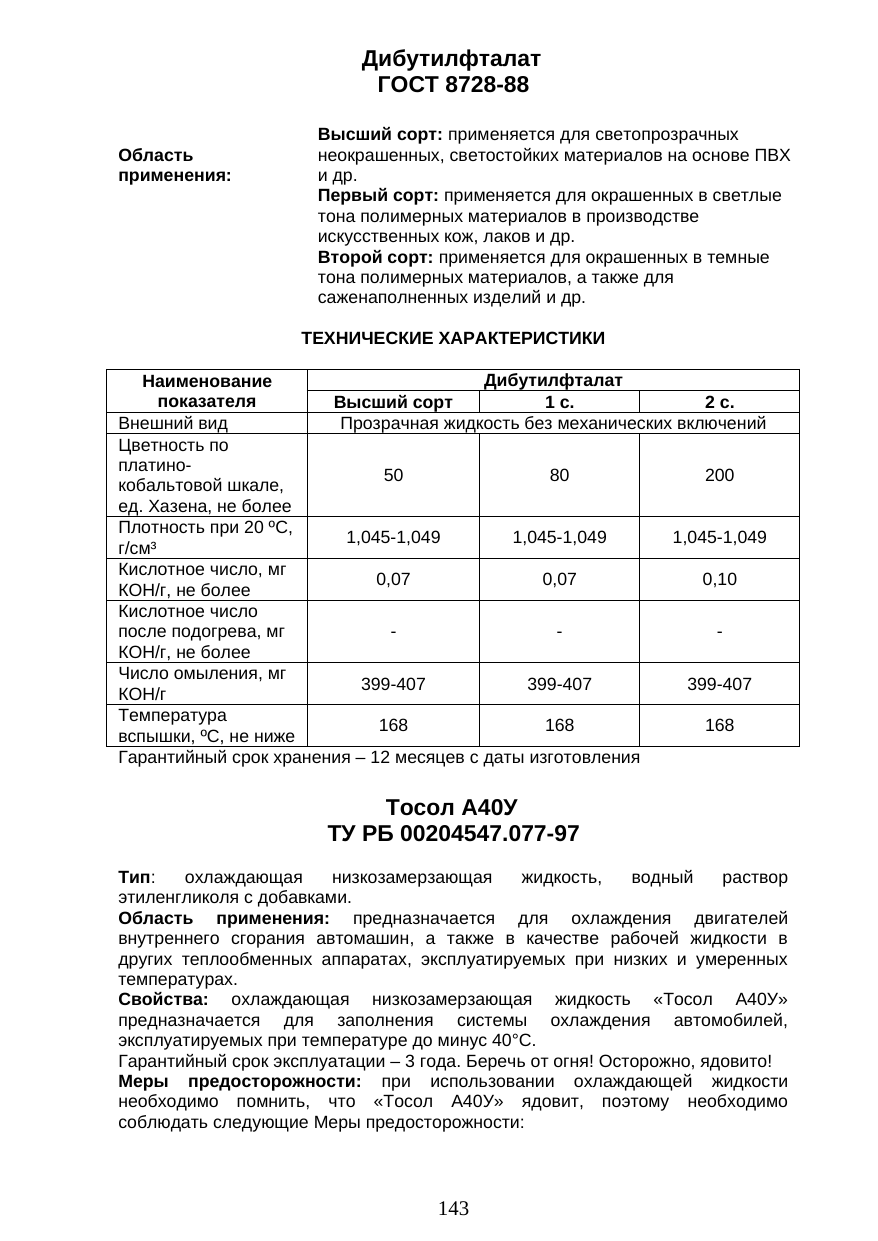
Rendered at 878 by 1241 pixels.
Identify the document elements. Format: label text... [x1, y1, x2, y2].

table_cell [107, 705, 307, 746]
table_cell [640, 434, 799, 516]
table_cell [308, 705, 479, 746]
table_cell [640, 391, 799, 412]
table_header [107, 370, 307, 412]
subtitle Тосол А40У [118, 793, 785, 820]
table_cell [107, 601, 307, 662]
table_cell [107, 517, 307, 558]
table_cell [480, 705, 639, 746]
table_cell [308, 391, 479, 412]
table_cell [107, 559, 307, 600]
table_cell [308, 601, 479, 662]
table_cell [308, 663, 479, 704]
text Меры предосторожности: при использовании охлаждающей жидкости необходимо помнить, что «Тосол А40У» ядовит, поэтому необходимо соблюдать следующие Меры предосторожности: [118, 1071, 788, 1132]
subtitle Дибутилфталат [118, 45, 785, 71]
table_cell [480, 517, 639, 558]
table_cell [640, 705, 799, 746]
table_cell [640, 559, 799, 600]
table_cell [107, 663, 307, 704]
text ТЕХНИЧЕСКИЕ ХАРАКТЕРИСТИКИ [118, 328, 788, 348]
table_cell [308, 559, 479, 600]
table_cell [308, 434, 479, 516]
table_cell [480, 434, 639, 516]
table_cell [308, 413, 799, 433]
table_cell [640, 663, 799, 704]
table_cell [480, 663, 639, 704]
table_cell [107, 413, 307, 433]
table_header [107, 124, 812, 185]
text Свойства: охлаждающая низкозамерзающая жидкость «Тосол А40У» предназначается для заполнения системы охлаждения автомобилей, эксплуатируемых при температуре до минус 40°С. [118, 989, 788, 1050]
text Область применения: предназначается для охлаждения двигателей внутреннего сгорания автомашин, а также в качестве рабочей жидкости в других теплообменных аппаратах, эксплуатируемых при низких и умеренных температурах. [118, 907, 788, 989]
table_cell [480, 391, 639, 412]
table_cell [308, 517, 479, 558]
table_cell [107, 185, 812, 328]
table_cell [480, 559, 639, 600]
title ТУ РБ 00204547.077-97 [118, 820, 789, 846]
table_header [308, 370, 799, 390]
text ГОСТ 8728-88 [118, 71, 788, 98]
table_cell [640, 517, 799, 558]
text Тип: охлаждающая низкозамерзающая жидкость, водный раствор этиленгликоля с добавками. [118, 867, 788, 907]
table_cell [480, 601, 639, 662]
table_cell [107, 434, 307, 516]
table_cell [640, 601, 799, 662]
text Гарантийный срок эксплуатации – 3 года. Беречь от огня! Осторожно, ядовито! [118, 1050, 788, 1071]
title Гарантийный срок хранения – 12 месяцев с даты изготовления [118, 747, 788, 767]
